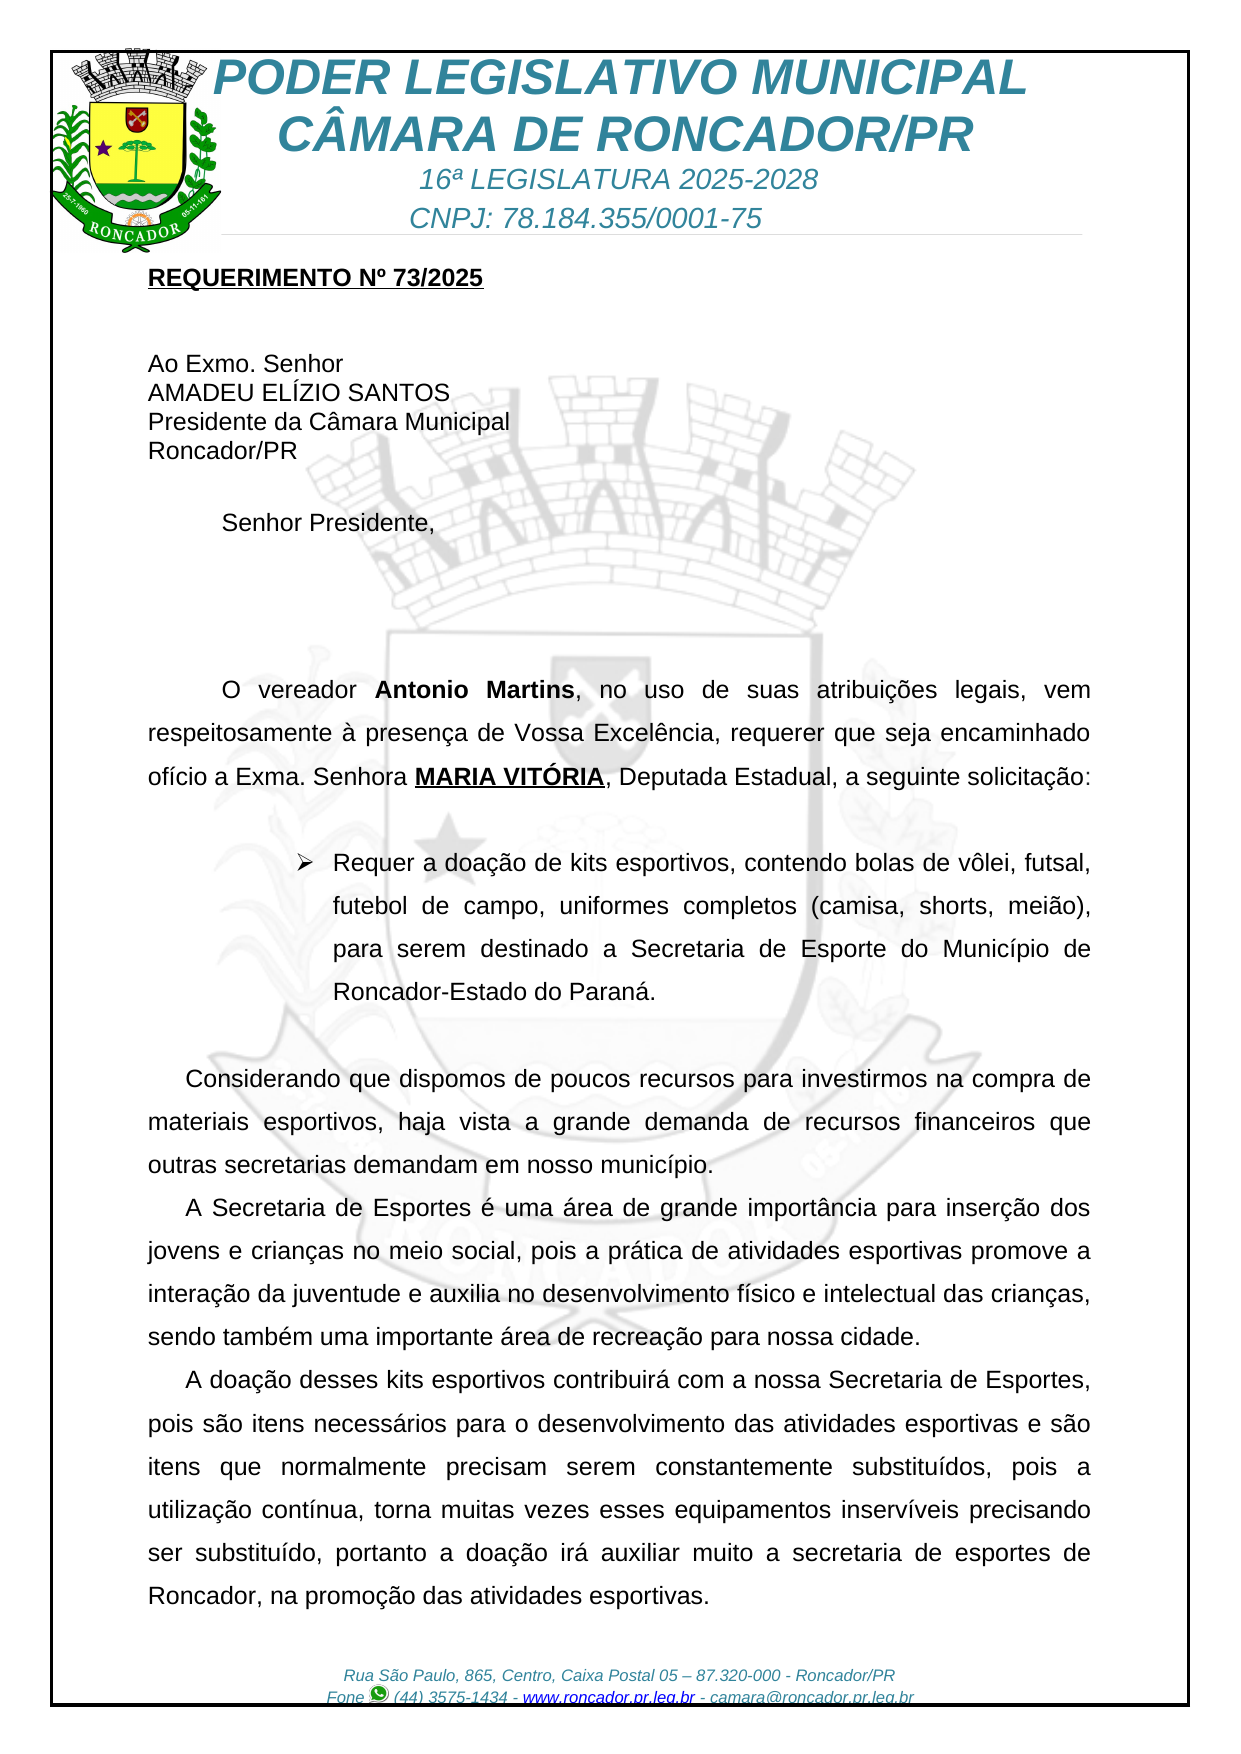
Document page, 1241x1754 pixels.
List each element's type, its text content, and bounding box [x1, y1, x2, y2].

picture [53, 53, 222, 253]
text Considerando que dispomos de poucos recursos para investirmos na compra de materiais esportivos, haja vista a grande demanda de recursos financeiros que outras secretarias demandam em nosso município. [148, 1063, 1092, 1178]
text AMADEU ELÍZIO SANTOS [148, 378, 1092, 407]
text Presidente da Câmara Municipal [148, 407, 1092, 436]
list Requer a doação de kits esportivos, contendo bolas de vôlei, futsal, futebol de campo, uniformes completos (camisa, shorts, meião), para serem destinado a Secretaria de Esporte do Município de Roncador-Estado do Paraná. [295, 848, 1092, 1006]
picture [368, 1684, 390, 1703]
text Ao Exmo. Senhor [148, 349, 1092, 378]
text A doação desses kits esportivos contribuirá com a nossa Secretaria de Esportes, pois são itens necessários para o desenvolvimento das atividades esportivas e são itens que normalmente precisam serem constantemente substituídos, pois a utilização contínua, torna muitas vezes esses equipamentos inservíveis precisando ser substituído, portanto a doação irá auxiliar muito a secretaria de esportes de Roncador, na promoção das atividades esportivas. [148, 1365, 1092, 1610]
text Roncador/PR [148, 436, 1092, 464]
text O vereador Antonio Martins, no uso de suas atribuições legais, vem respeitosamente à presença de Vossa Excelência, requerer que seja encaminhado ofício a Exma. Senhora MARIA VITÓRIA, Deputada Estadual, a seguinte solicitação: [148, 675, 1092, 790]
text A Secretaria de Esportes é uma área de grande importância para inserção dos jovens e crianças no meio social, pois a prática de atividades esportivas promove a interação da juventude e auxilia no desenvolvimento físico e intelectual das crianças, sendo também uma importante área de recreação para nossa cidade. [148, 1193, 1092, 1351]
text Senhor Presidente, [148, 507, 1092, 536]
text REQUERIMENTO Nº 73/2025 [148, 263, 1092, 292]
picture [49, 48, 222, 253]
